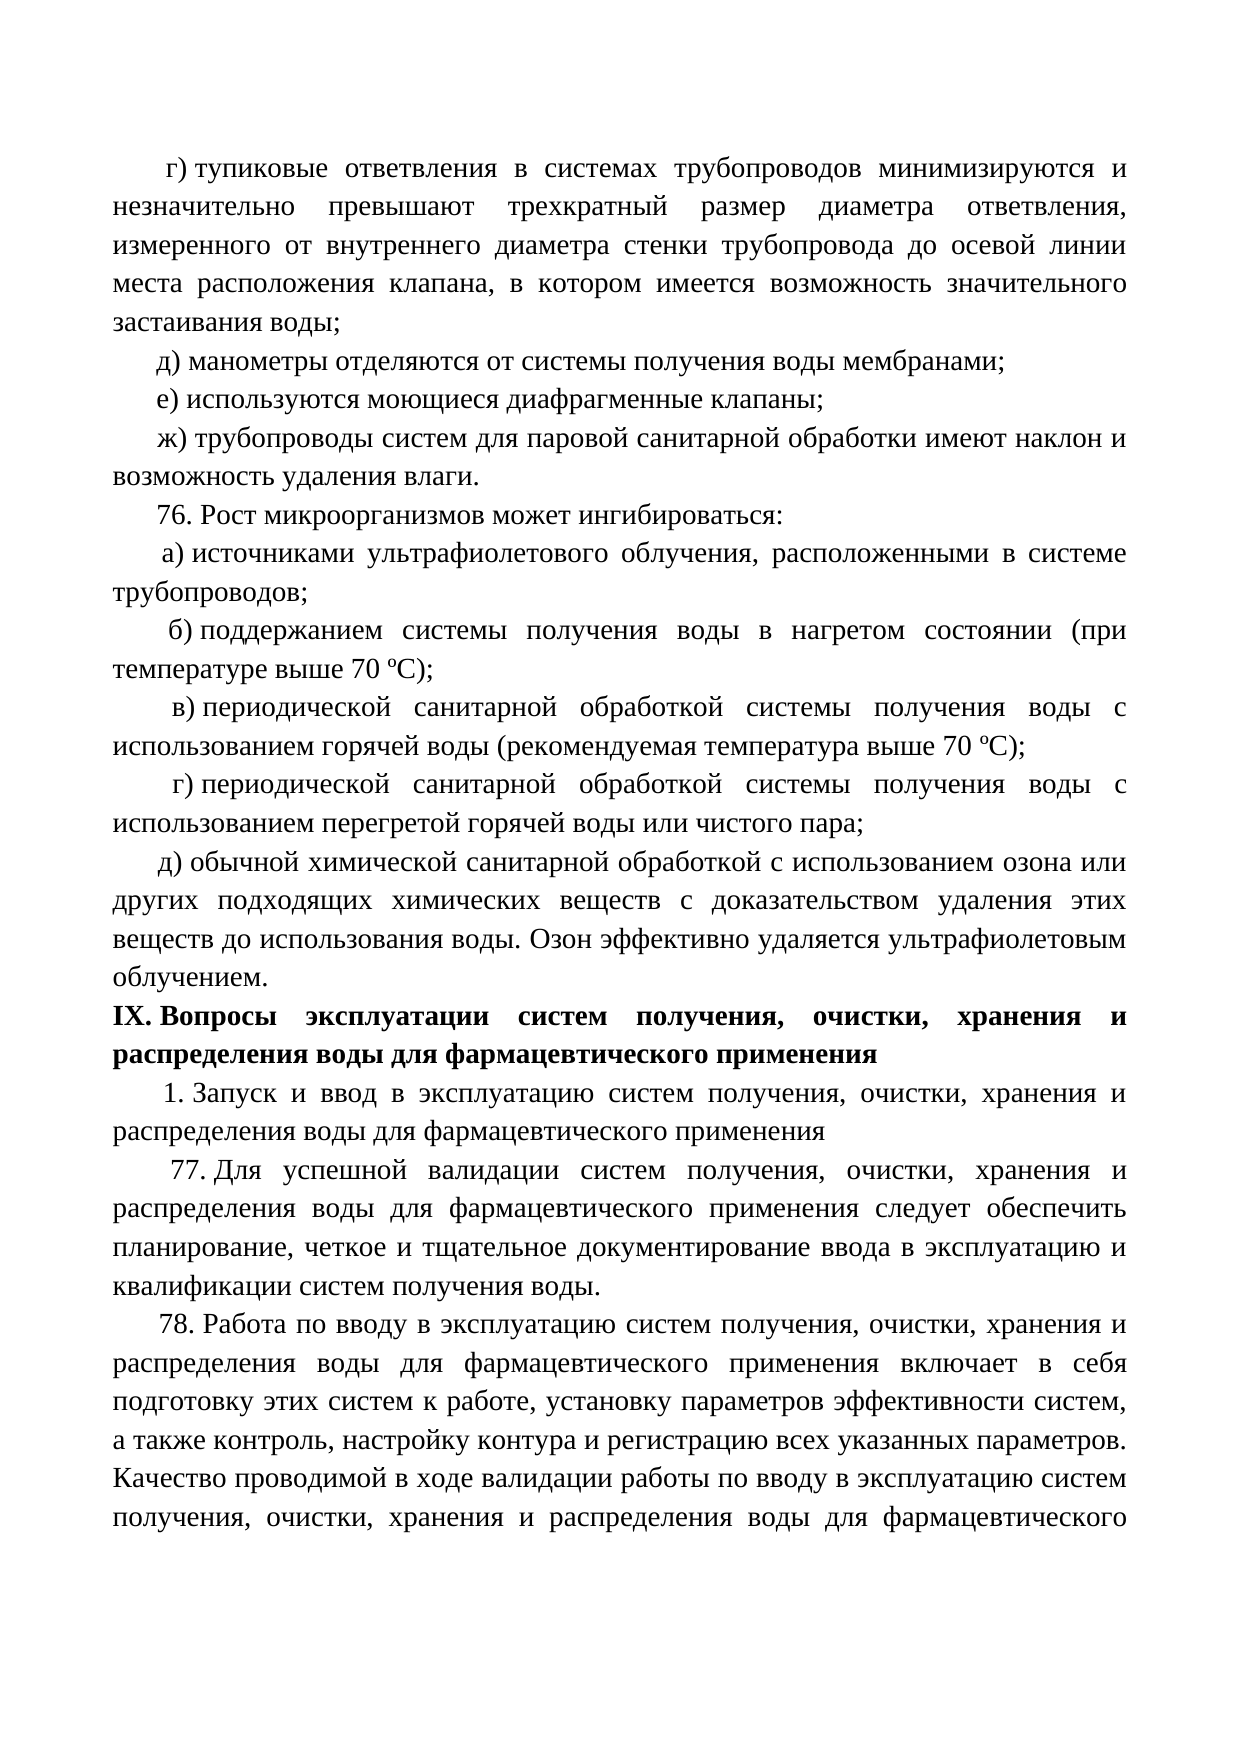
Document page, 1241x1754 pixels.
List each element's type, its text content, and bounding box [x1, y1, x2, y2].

text а) источниками ультрафиолетового облучения, расположенными в системе трубопроводов; [112, 535, 1128, 607]
text IX. Вопросы эксплуатации систем получения, очистки, хранения и распределения воды для фармацевтического применения [112, 998, 1128, 1070]
text г) периодической санитарной обработкой системы получения воды с использованием перегретой горячей воды или чистого пара; [112, 767, 1128, 839]
text 76. Рост микроорганизмов может ингибироваться: [112, 497, 1128, 530]
text е) используются моющиеся диафрагменные клапаны; [112, 381, 1128, 415]
text г) тупиковые ответвления в системах трубопроводов минимизируются и незначительно превышают трехкратный размер диаметра ответвления, измеренного от внутреннего диаметра стенки трубопровода до осевой линии места расположения клапана, в котором имеется возможность значительного застаивания воды; [112, 150, 1128, 338]
text ж) трубопроводы систем для паровой санитарной обработки имеют наклон и возможность удаления влаги. [112, 420, 1128, 492]
text 1. Запуск и ввод в эксплуатацию систем получения, очистки, хранения и распределения воды для фармацевтического применения [112, 1075, 1128, 1147]
text в) периодической санитарной обработкой системы получения воды с использованием горячей воды (рекомендуемая температура выше 70 ºС); [112, 689, 1128, 762]
text д) обычной химической санитарной обработкой с использованием озона или других подходящих химических веществ с доказательством удаления этих веществ до использования воды. Озон эффективно удаляется ультрафиолетовым облучением. [112, 844, 1128, 993]
text б) поддержанием системы получения воды в нагретом состоянии (при температуре выше 70 ºС); [112, 612, 1128, 684]
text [112, 1306, 1128, 1532]
text 77. Для успешной валидации систем получения, очистки, хранения и распределения воды для фармацевтического применения следует обеспечить планирование, четкое и тщательное документирование ввода в эксплуатацию и квалификации систем получения воды. [112, 1152, 1128, 1301]
text д) манометры отделяются от системы получения воды мембранами; [112, 343, 1128, 376]
